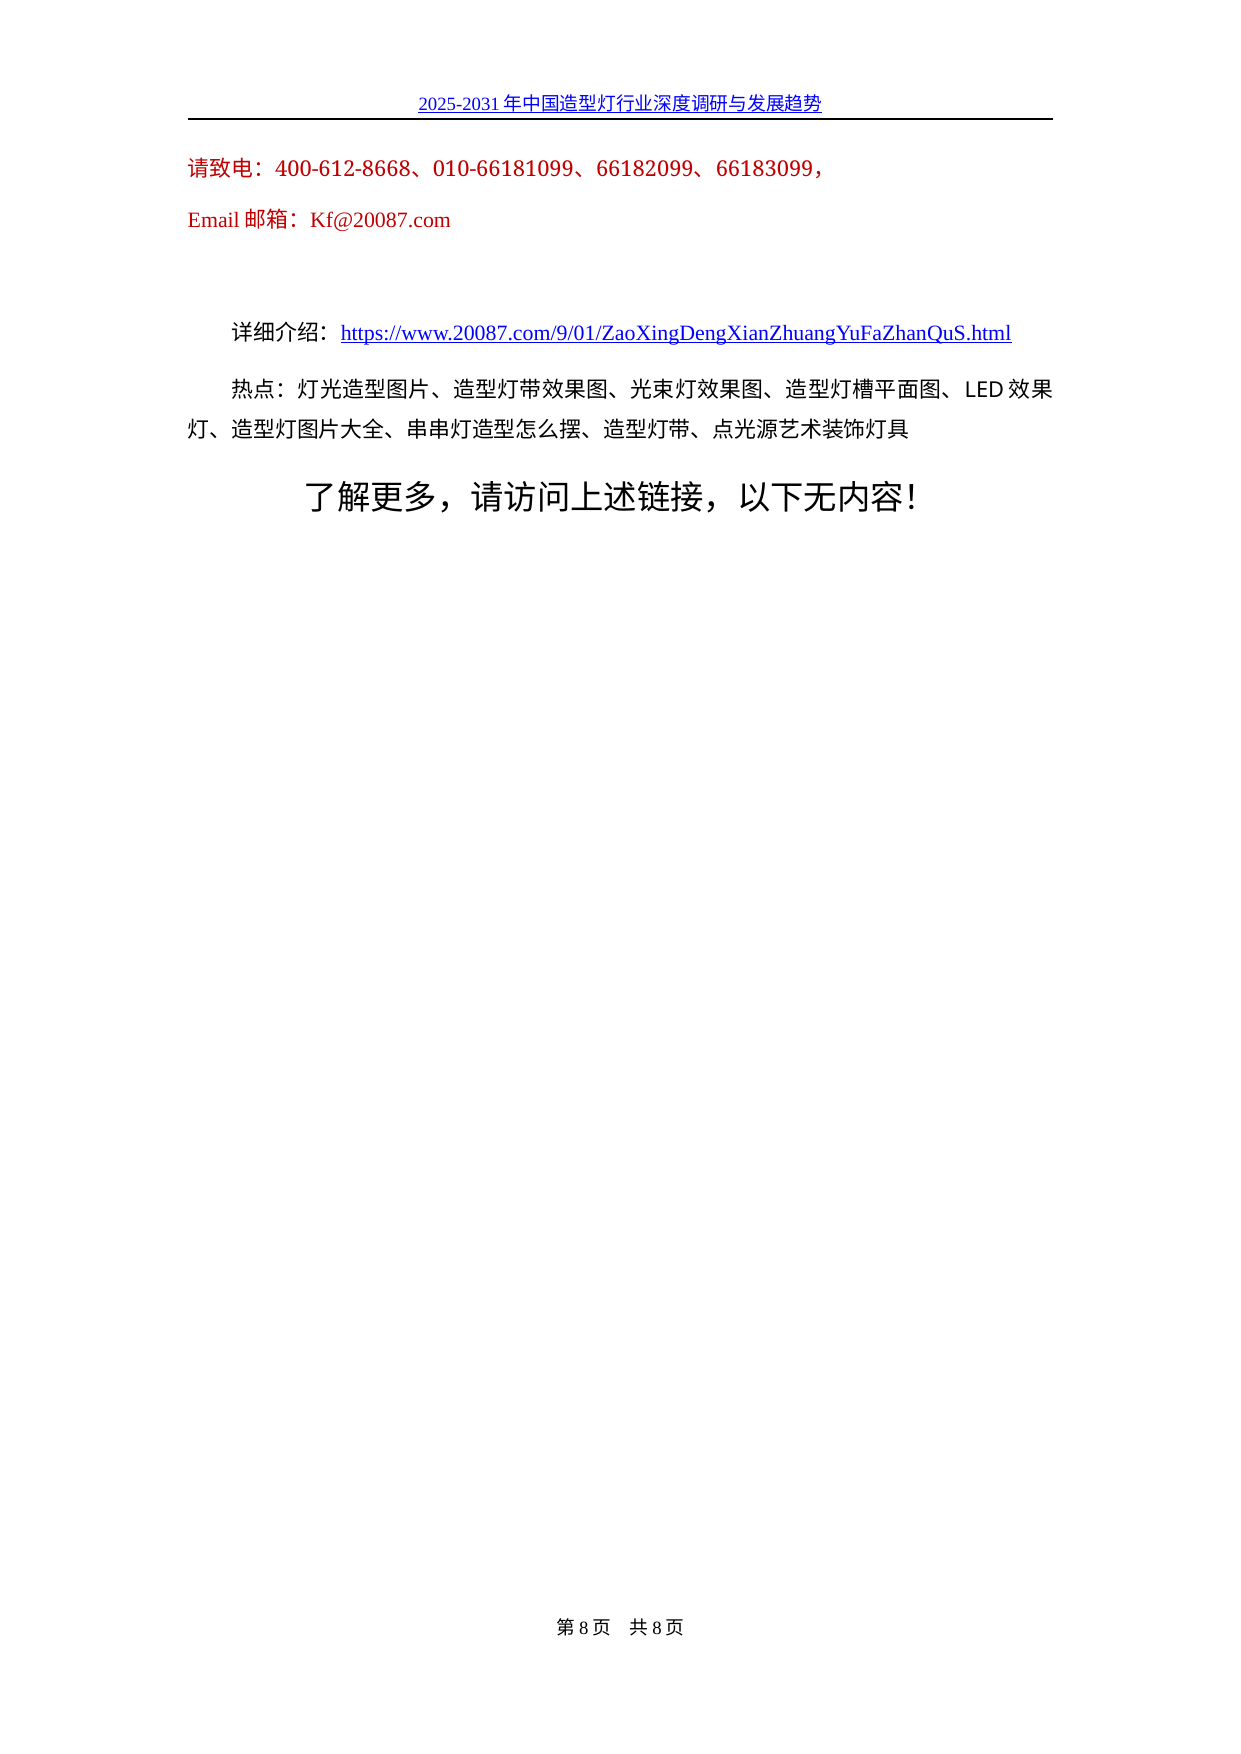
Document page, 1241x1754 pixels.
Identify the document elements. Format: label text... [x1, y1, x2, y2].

title 了解更多，请访问上述链接，以下无内容！ [187, 462, 1053, 527]
text 请致电：400-612-8668、010-66181099、66182099、66183099， [187, 150, 1053, 183]
text 详细介绍：https://www.20087.com/9/01/ZaoXingDengXianZhuangYuFaZhanQuS.html [187, 315, 1053, 347]
text Email邮箱：Kf@20087.com [187, 202, 1053, 234]
text 热点：灯光造型图片、造型灯带效果图、光束灯效果图、造型灯槽平面图、LED效果灯、造型灯图片大全、串串灯造型怎么摆、造型灯带、点光源艺术装饰灯具 [187, 371, 1053, 444]
